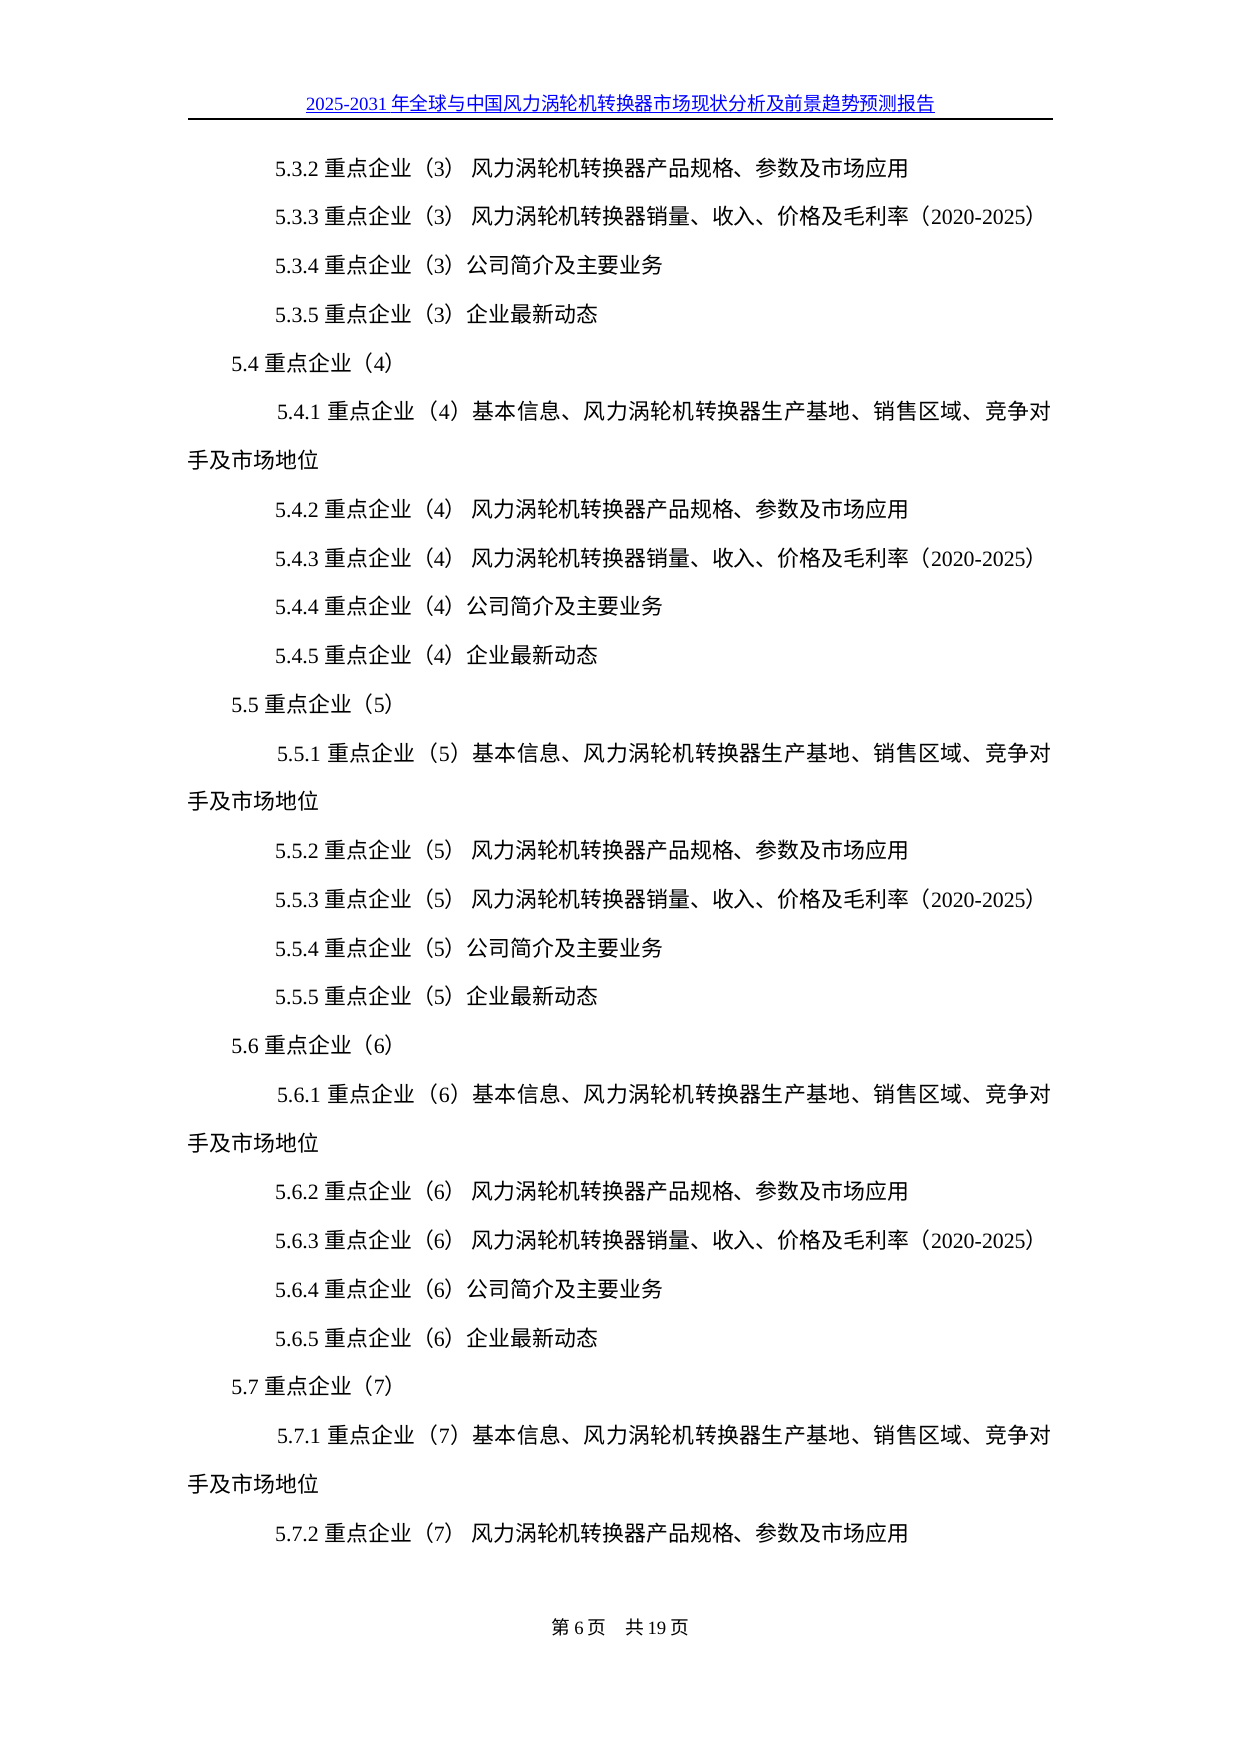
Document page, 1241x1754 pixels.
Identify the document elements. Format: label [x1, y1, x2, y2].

text [187, 150, 1053, 1548]
